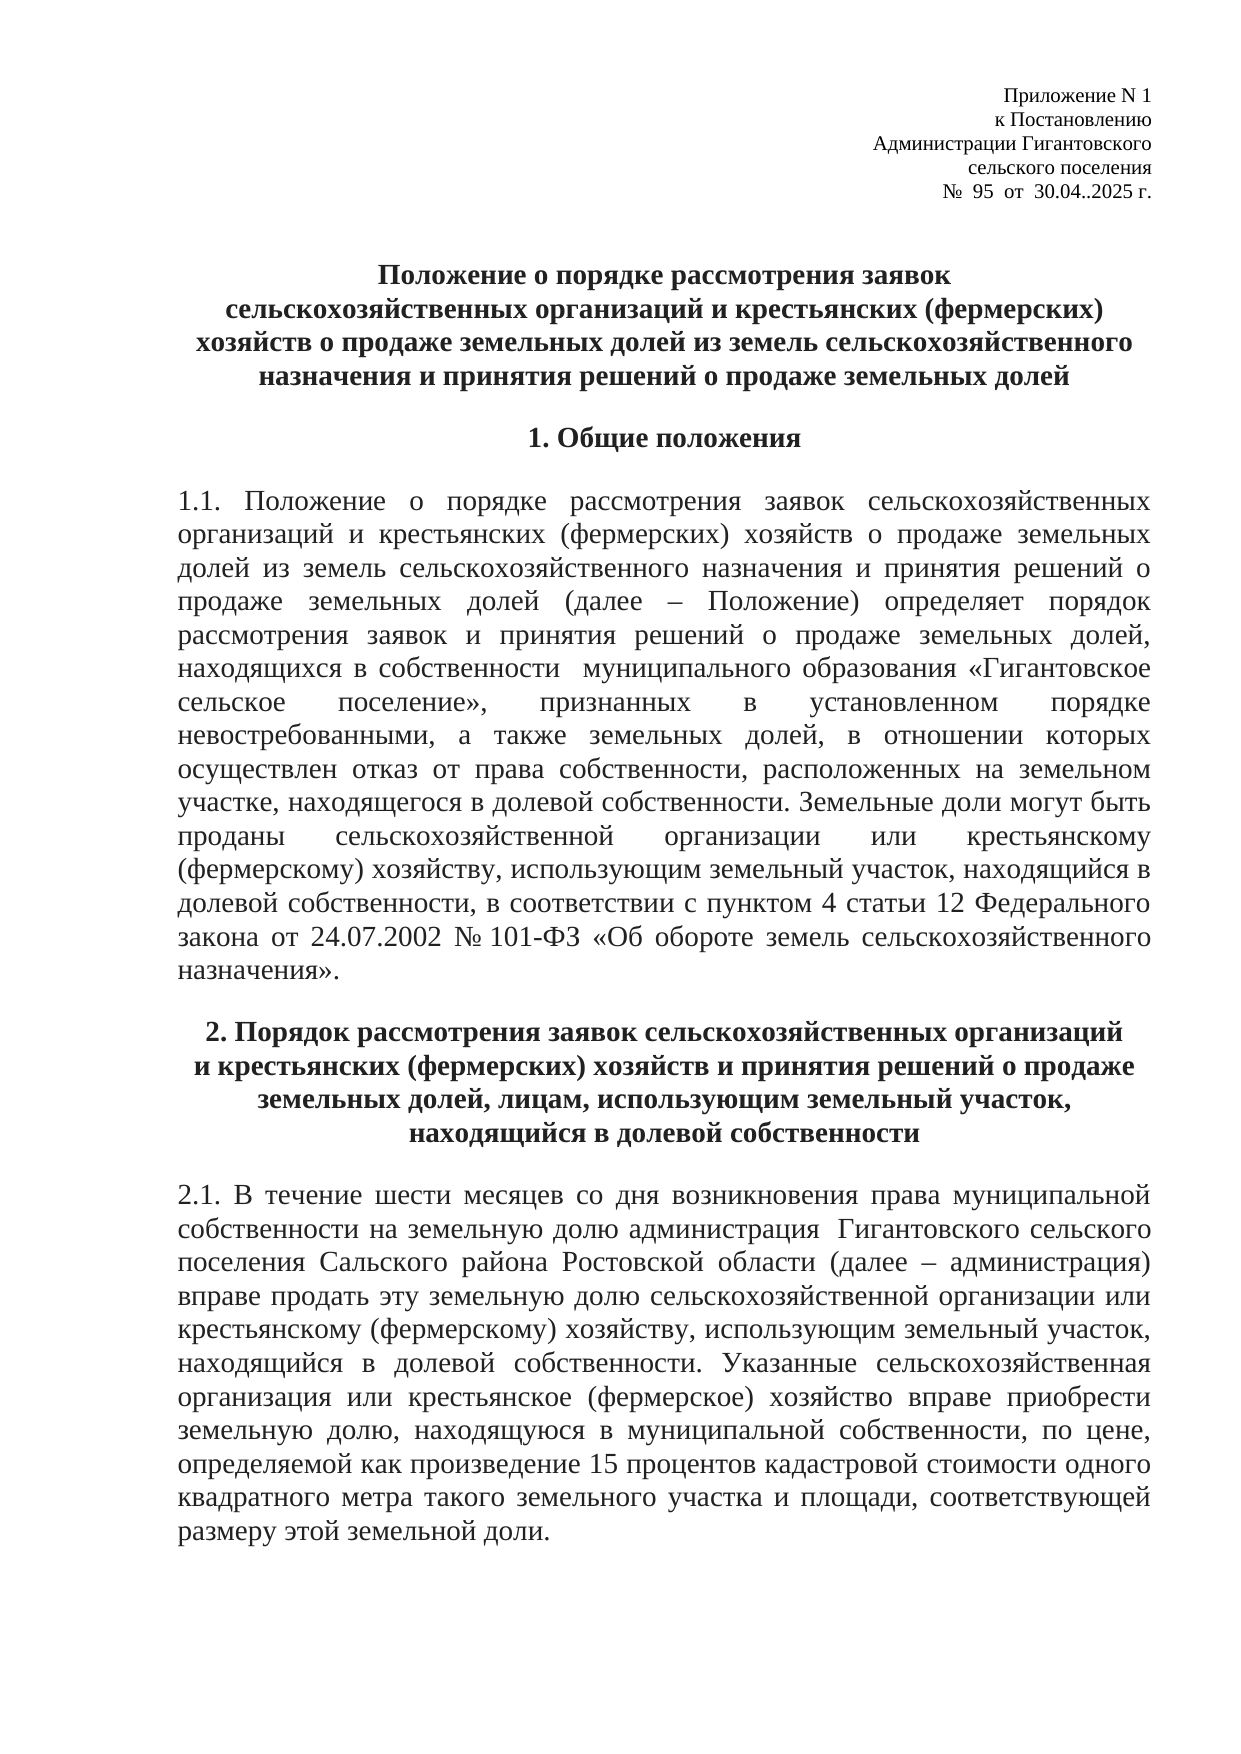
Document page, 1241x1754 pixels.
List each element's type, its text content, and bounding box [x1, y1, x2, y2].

text 1. Общие положения [177, 420, 1152, 454]
text Администрации Гигантовского [177, 131, 1152, 155]
text 1.1. Положение о порядке рассмотрения заявок сельскохозяйственных организаций и крестьянских (фермерских) хозяйств о продаже земельных долей из земель сельскохозяйственного назначения и принятия решений о продаже земельных долей (далее – Положение) определяет порядок рассмотрения заявок и принятия решений о продаже земельных долей, находящихся в собственности муниципального образования «Гигантовское сельское поселение», признанных в установленном порядке невостребованными, а также земельных долей, в отношении которых осуществлен отказ от права собственности, расположенных на земельном участке, находящегося в долевой собственности. Земельные доли могут быть проданы сельскохозяйственной организации или крестьянскому (фермерскому) хозяйству, использующим земельный участок, находящийся в долевой собственности, в соответствии с пунктом 4 статьи 12 Федерального закона от 24.07.2002 № 101-ФЗ «Об обороте земель сельскохозяйственного назначения». [177, 483, 1152, 986]
text № 95 от 30.04..2025 г. [177, 179, 1152, 203]
text Приложение N 1 [177, 83, 1152, 107]
text Положение о порядке рассмотрения заявок [177, 257, 1152, 291]
text сельскохозяйственных организаций и крестьянских (фермерских) хозяйств о продаже земельных долей из земель сельскохозяйственного назначения и принятия решений о продаже земельных долей [177, 291, 1152, 392]
text к Постановлению [177, 107, 1152, 131]
text сельского поселения [177, 155, 1152, 179]
text и крестьянских (фермерских) хозяйств и принятия решений о продаже земельных долей, лицам, использующим земельный участок, находящийся в долевой собственности [177, 1048, 1152, 1149]
text 2.1. В течение шести месяцев со дня возникновения права муниципальной собственности на земельную долю администрация Гигантовского сельского поселения Сальского района Ростовской области (далее – администрация) вправе продать эту земельную долю сельскохозяйственной организации или крестьянскому (фермерскому) хозяйству, использующим земельный участок, находящийся в долевой собственности. Указанные сельскохозяйственная организация или крестьянское (фермерское) хозяйство вправе приобрести земельную долю, находящуюся в муниципальной собственности, по цене, определяемой как произведение 15 процентов кадастровой стоимости одного квадратного метра такого земельного участка и площади, соответствующей размеру этой земельной доли. [177, 1177, 1152, 1546]
text 2. Порядок рассмотрения заявок сельскохозяйственных организаций [177, 1014, 1152, 1048]
